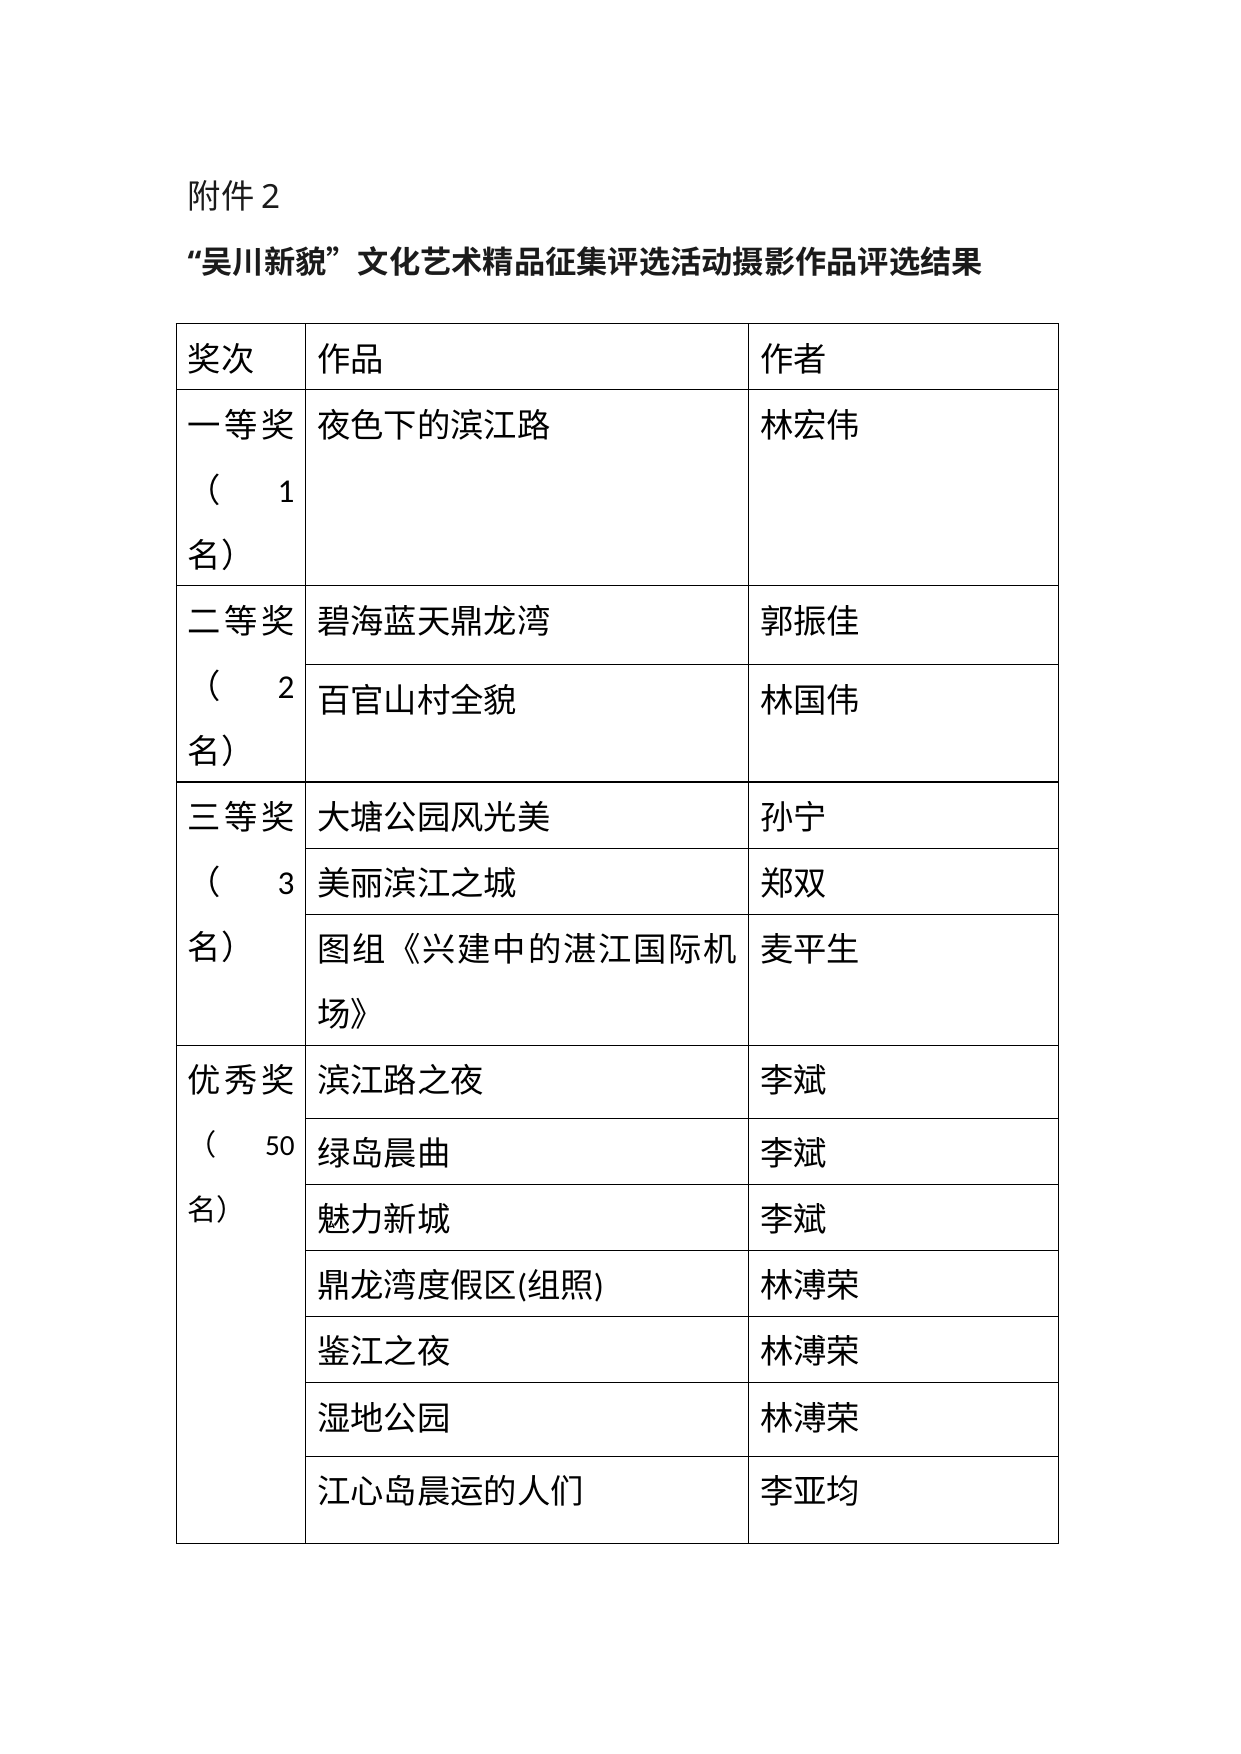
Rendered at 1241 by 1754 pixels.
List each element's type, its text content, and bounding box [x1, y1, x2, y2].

table_cell 林溥荣 [749, 1317, 1058, 1382]
table_cell 鼎龙湾度假区(组照) [306, 1251, 748, 1316]
table_cell 李斌 [749, 1185, 1058, 1250]
table_cell 李斌 [749, 1046, 1058, 1118]
table_cell 绿岛晨曲 [306, 1119, 748, 1184]
table_cell 林溥荣 [749, 1251, 1058, 1316]
table_header 作者 [749, 324, 1058, 389]
table_cell 郑双 [749, 849, 1058, 913]
table_cell 二等奖（2名） [177, 586, 305, 781]
text “吴川新貌”文化艺术精品征集评选活动摄影作品评选结果 [187, 227, 1048, 292]
table_cell 优秀奖（50名） [177, 1046, 305, 1542]
table_cell 图组《兴建中的湛江国际机场》 [306, 915, 748, 1044]
table_cell 孙宁 [749, 783, 1058, 847]
table_header 作品 [306, 324, 748, 389]
table_header 奖次 [177, 324, 305, 389]
table_cell 鉴江之夜 [306, 1317, 748, 1382]
table_cell 林国伟 [749, 665, 1058, 781]
table_cell 林宏伟 [749, 390, 1058, 585]
table_cell 林溥荣 [749, 1383, 1058, 1456]
table_cell 三等奖（3名） [177, 783, 305, 1044]
table_cell 夜色下的滨江路 [306, 390, 748, 585]
table_cell 麦平生 [749, 915, 1058, 1044]
table_cell 魅力新城 [306, 1185, 748, 1250]
table_cell 郭振佳 [749, 586, 1058, 664]
table_cell 滨江路之夜 [306, 1046, 748, 1118]
text 附件2 [187, 162, 1053, 227]
table_cell 百官山村全貌 [306, 665, 748, 781]
table_cell 一等奖（1名） [177, 390, 305, 585]
table_cell 李斌 [749, 1119, 1058, 1184]
table_cell 湿地公园 [306, 1383, 748, 1456]
table_cell 江心岛晨运的人们 [306, 1457, 748, 1542]
table_cell 碧海蓝天鼎龙湾 [306, 586, 748, 664]
table_cell 美丽滨江之城 [306, 849, 748, 913]
table_cell 大塘公园风光美 [306, 783, 748, 847]
table_cell 李亚均 [749, 1457, 1058, 1542]
